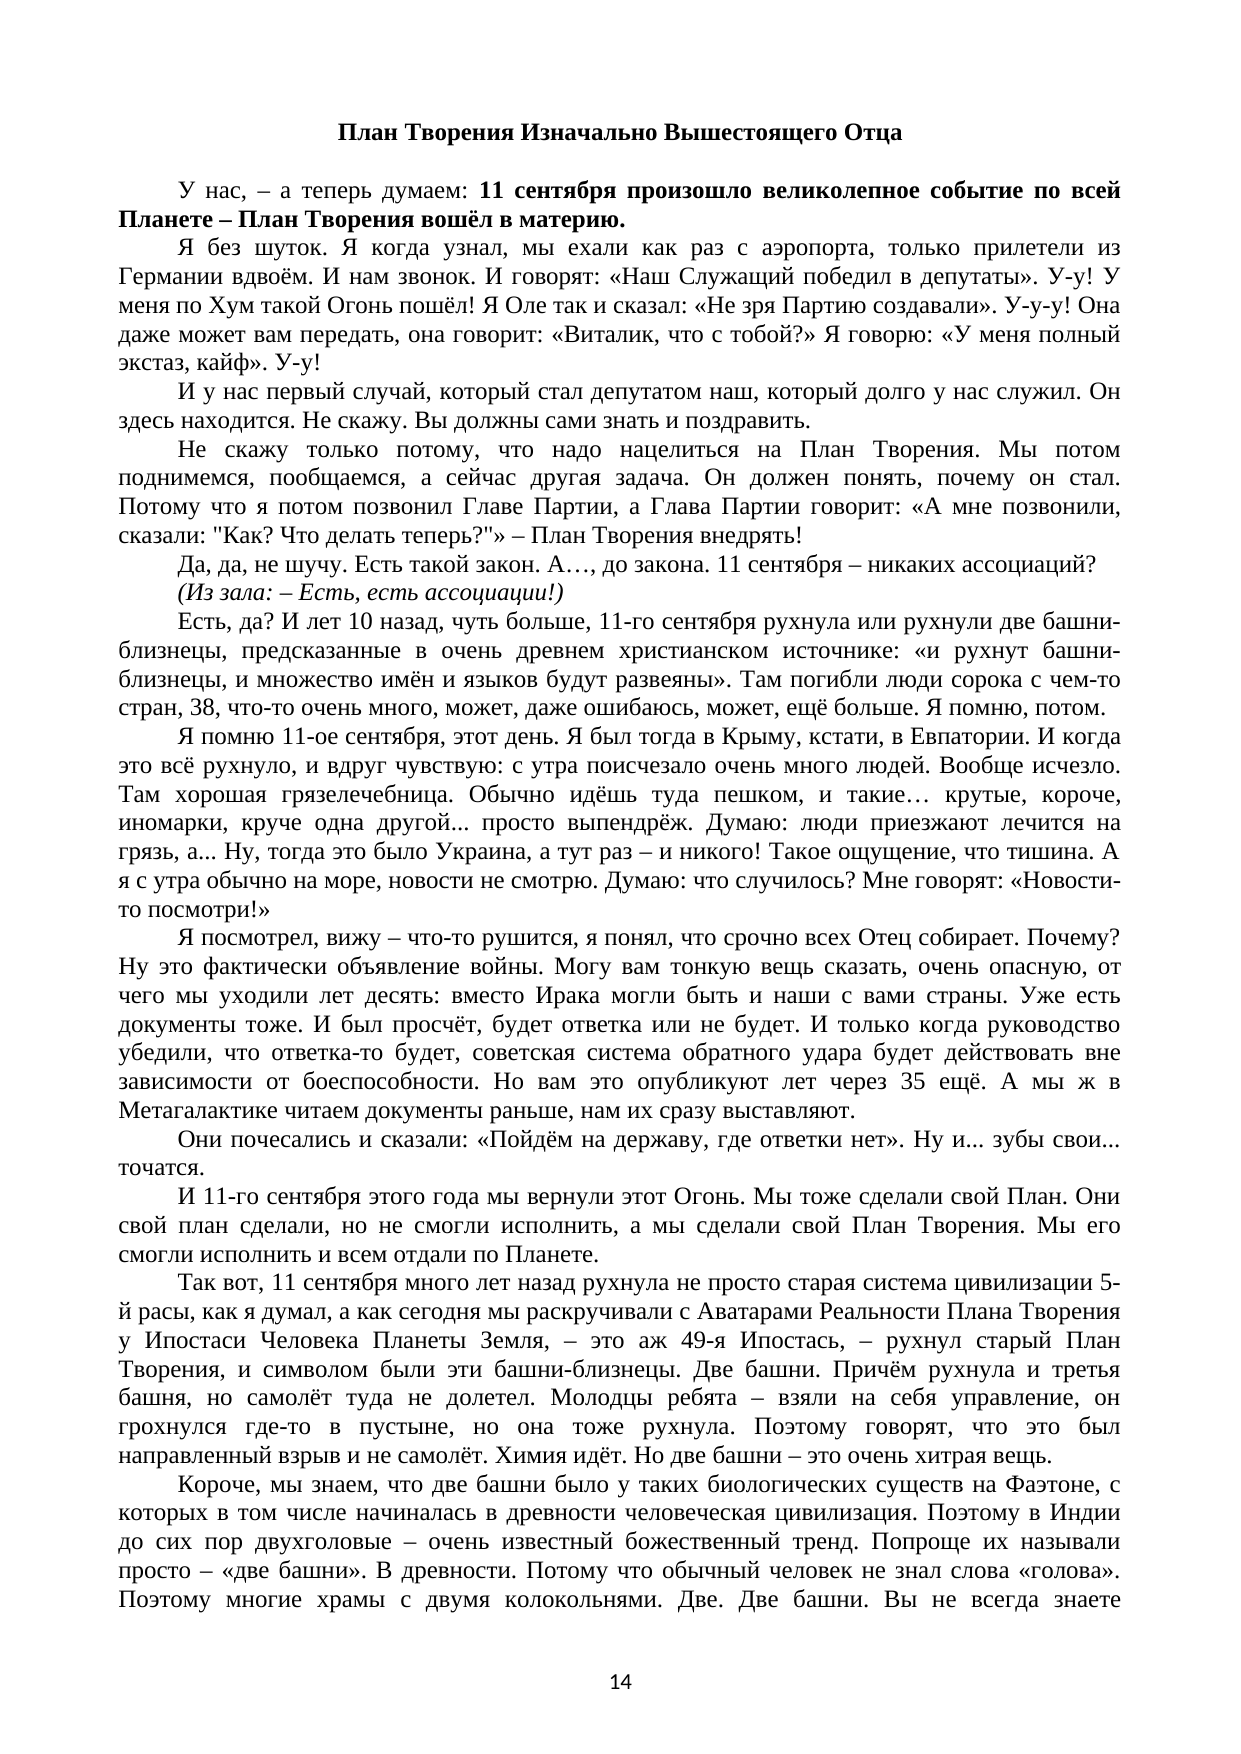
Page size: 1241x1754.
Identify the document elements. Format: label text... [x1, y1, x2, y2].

text Есть, да? И лет 10 назад, чуть больше, 11-го сентября рухнула или рухнули две башни-близнецы, предсказанные в очень древнем христианском источнике: «и рухнут башни-близнецы, и множество имён и языков будут развеяны». Там погибли люди сорока с чем-то стран, 38, что-то очень много, может, даже ошибаюсь, может, ещё больше. Я помню, потом. [118, 606, 1122, 721]
text У нас, – а теперь думаем: 11 сентября произошло великолепное событие по всей Планете – План Творения вошёл в материю. [118, 175, 1122, 232]
text Да, да, не шучу. Есть такой закон. А…, до закона. 11 сентября – никаких ассоциаций? [118, 549, 1122, 577]
text Я без шуток. Я когда узнал, мы ехали как раз с аэропорта, только прилетели из Германии вдвоём. И нам звонок. И говорят: «Наш Служащий победил в депутаты». У-у! У меня по Хум такой Огонь пошёл! Я Оле так и сказал: «Не зря Партию создавали». У-у-у! Она даже может вам передать, она говорит: «Виталик, что с тобой?» Я говорю: «У меня полный экстаз, кайф». У-у! [118, 232, 1122, 376]
text Я помню 11-ое сентября, этот день. Я был тогда в Крыму, кстати, в Евпатории. И когда это всё рухнуло, и вдруг чувствую: с утра поисчезало очень много людей. Вообще исчезло. Там хорошая грязелечебница. Обычно идёшь туда пешком, и такие… крутые, короче, иномарки, круче одна другой... просто выпендрёж. Думаю: люди приезжают лечится на грязь, а... Ну, тогда это было Украина, а тут раз – и никого! Такое ощущение, что тишина. А я с утра обычно на море, новости не смотрю. Думаю: что случилось? Мне говорят: «Новости-то посмотри!» [118, 721, 1122, 922]
text Я посмотрел, вижу – что-то рушится, я понял, что срочно всех Отец собирает. Почему? Ну это фактически объявление войны. Могу вам тонкую вещь сказать, очень опасную, от чего мы уходили лет десять: вместо Ирака могли быть и наши с вами страны. Уже есть документы тоже. И был просчёт, будет ответка или не будет. И только когда руководство убедили, что ответка-то будет, советская система обратного удара будет действовать вне зависимости от боеспособности. Но вам это опубликуют лет через 35 ещё. А мы ж в Метагалактике читаем документы раньше, нам их сразу выставляют. [118, 922, 1122, 1124]
text Так вот, 11 сентября много лет назад рухнула не просто старая система цивилизации 5-й расы, как я думал, а как сегодня мы раскручивали с Аватарами Реальности Плана Творения у Ипостаси Человека Планеты Земля, – это аж 49-я Ипостась, – рухнул старый План Творения, и символом были эти башни-близнецы. Две башни. Причём рухнула и третья башня, но самолёт туда не долетел. Молодцы ребята – взяли на себя управление, он грохнулся где-то в пустыне, но она тоже рухнула. Поэтому говорят, что это был направленный взрыв и не самолёт. Химия идёт. Но две башни – это очень хитрая вещь. [118, 1267, 1122, 1469]
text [118, 1469, 1122, 1612]
subtitle План Творения Изначально Вышестоящего Отца [118, 117, 1122, 146]
text (Из зала: – Есть, есть ассоциации!) [118, 577, 1122, 606]
text Они почесались и сказали: «Пойдём на державу, где ответки нет». Ну и... зубы свои... точатся. [118, 1124, 1122, 1181]
text И у нас первый случай, который стал депутатом наш, который долго у нас служил. Он здесь находится. Не скажу. Вы должны сами знать и поздравить. [118, 376, 1122, 434]
text И 11-го сентября этого года мы вернули этот Огонь. Мы тоже сделали свой План. Они свой план сделали, но не смогли исполнить, а мы сделали свой План Творения. Мы его смогли исполнить и всем отдали по Планете. [118, 1181, 1122, 1267]
text Не скажу только потому, что надо нацелиться на План Творения. Мы потом поднимемся, пообщаемся, а сейчас другая задача. Он должен понять, почему он стал. Потому что я потом позвонил Главе Партии, а Глава Партии говорит: «А мне позвонили, сказали: "Как? Что делать теперь?"» – План Творения внедрять! [118, 434, 1122, 549]
